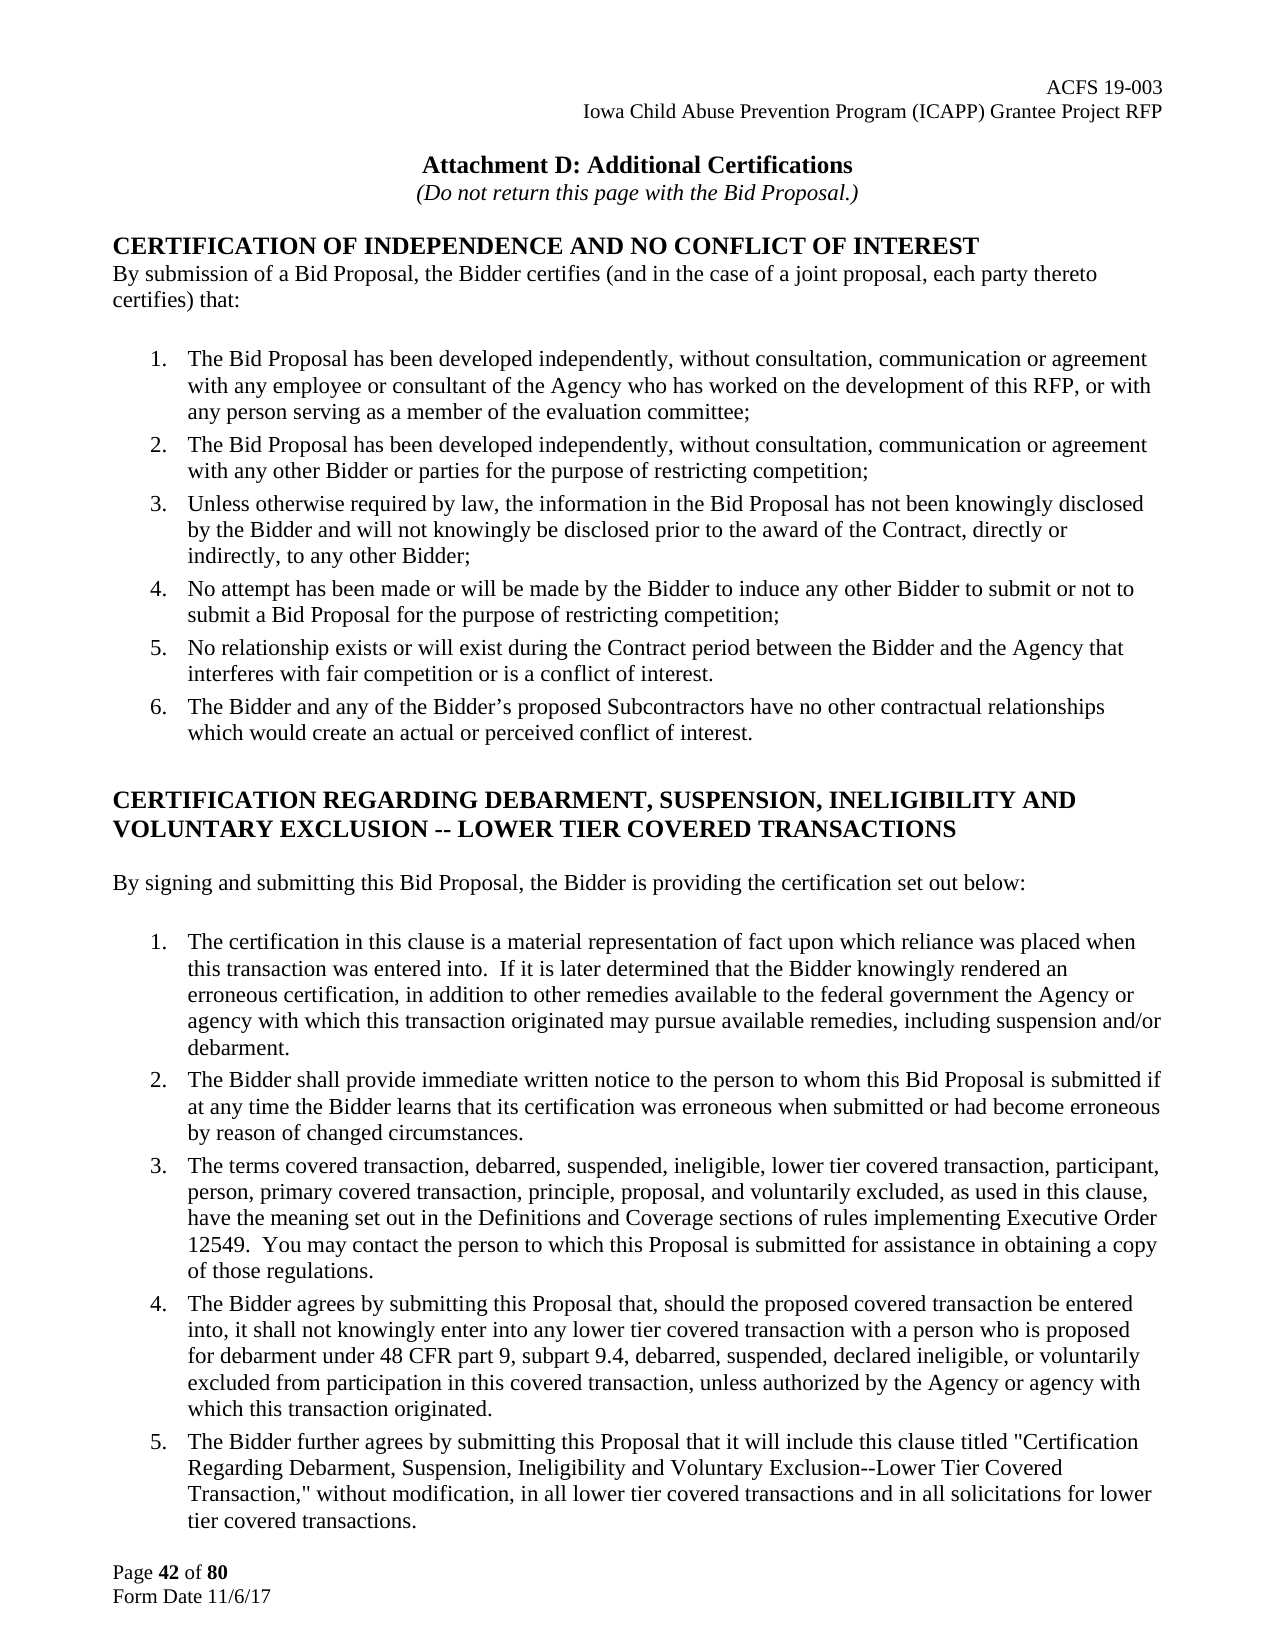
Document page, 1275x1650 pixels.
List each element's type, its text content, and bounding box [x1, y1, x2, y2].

list The Bid Proposal has been developed independently, without consultation, communication or agreement with any employee or consultant of the Agency who has worked on the development of this RFP, or with any person serving as a member of the evaluation committee; [150, 346, 1162, 424]
list The Bidder and any of the Bidder’s proposed Subcontractors have no other contractual relationships which would create an actual or perceived conflict of interest. [150, 693, 1162, 746]
list The terms covered transaction, debarred, suspended, ineligible, lower tier covered transaction, participant, person, primary covered transaction, principle, proposal, and voluntarily excluded, as used in this clause, have the meaning set out in the Definitions and Coverage sections of rules implementing Executive Order 12549. You may contact the person to which this Proposal is submitted for assistance in obtaining a copy of those regulations. [150, 1152, 1162, 1283]
text CERTIFICATION OF INDEPENDENCE AND NO CONFLICT OF INTEREST [112, 231, 1162, 260]
list The certification in this clause is a material representation of fact upon which reliance was placed when this transaction was entered into. If it is later determined that the Bidder knowingly rendered an erroneous certification, in addition to other remedies available to the federal government the Agency or agency with which this transaction originated may pursue available remedies, including suspension and/or debarment. [150, 928, 1162, 1060]
text CERTIFICATION REGARDING DEBARMENT, SUSPENSION, INELIGIBILITY AND VOLUNTARY EXCLUSION -- LOWER TIER COVERED TRANSACTIONS [112, 786, 1162, 843]
list No attempt has been made or will be made by the Bidder to induce any other Bidder to submit or not to submit a Bid Proposal for the purpose of restricting competition; [150, 575, 1162, 628]
list The Bid Proposal has been developed independently, without consultation, communication or agreement with any other Bidder or parties for the purpose of restricting competition; [150, 431, 1162, 483]
list The Bidder further agrees by submitting this Proposal that it will include this clause titled "Certification Regarding Debarment, Suspension, Ineligibility and Voluntary Exclusion--Lower Tier Covered Transaction," without modification, in all lower tier covered transactions and in all solicitations for lower tier covered transactions. [150, 1428, 1162, 1533]
list Unless otherwise required by law, the information in the Bid Proposal has not been knowingly disclosed by the Bidder and will not knowingly be disclosed prior to the award of the Contract, directly or indirectly, to any other Bidder; [150, 490, 1162, 569]
subtitle Attachment D: Additional Certifications [112, 150, 1162, 179]
list No relationship exists or will exist during the Contract period between the Bidder and the Agency that interferes with fair competition or is a conflict of interest. [150, 634, 1162, 687]
text By signing and submitting this Bid Proposal, the Bidder is providing the certification set out below: [112, 869, 1162, 896]
list The Bidder shall provide immediate written notice to the person to whom this Bid Proposal is submitted if at any time the Bidder learns that its certification was erroneous when submitted or had become erroneous by reason of changed circumstances. [150, 1066, 1162, 1145]
text (Do not return this page with the Bid Proposal.) [112, 179, 1162, 205]
list The Bidder agrees by submitting this Proposal that, should the proposed covered transaction be entered into, it shall not knowingly enter into any lower tier covered transaction with a person who is proposed for debarment under 48 CFR part 9, subpart 9.4, debarred, suspended, declared ineligible, or voluntarily excluded from participation in this covered transaction, unless authorized by the Agency or agency with which this transaction originated. [150, 1290, 1162, 1421]
text By submission of a Bid Proposal, the Bidder certifies (and in the case of a joint proposal, each party thereto certifies) that: [112, 260, 1162, 313]
